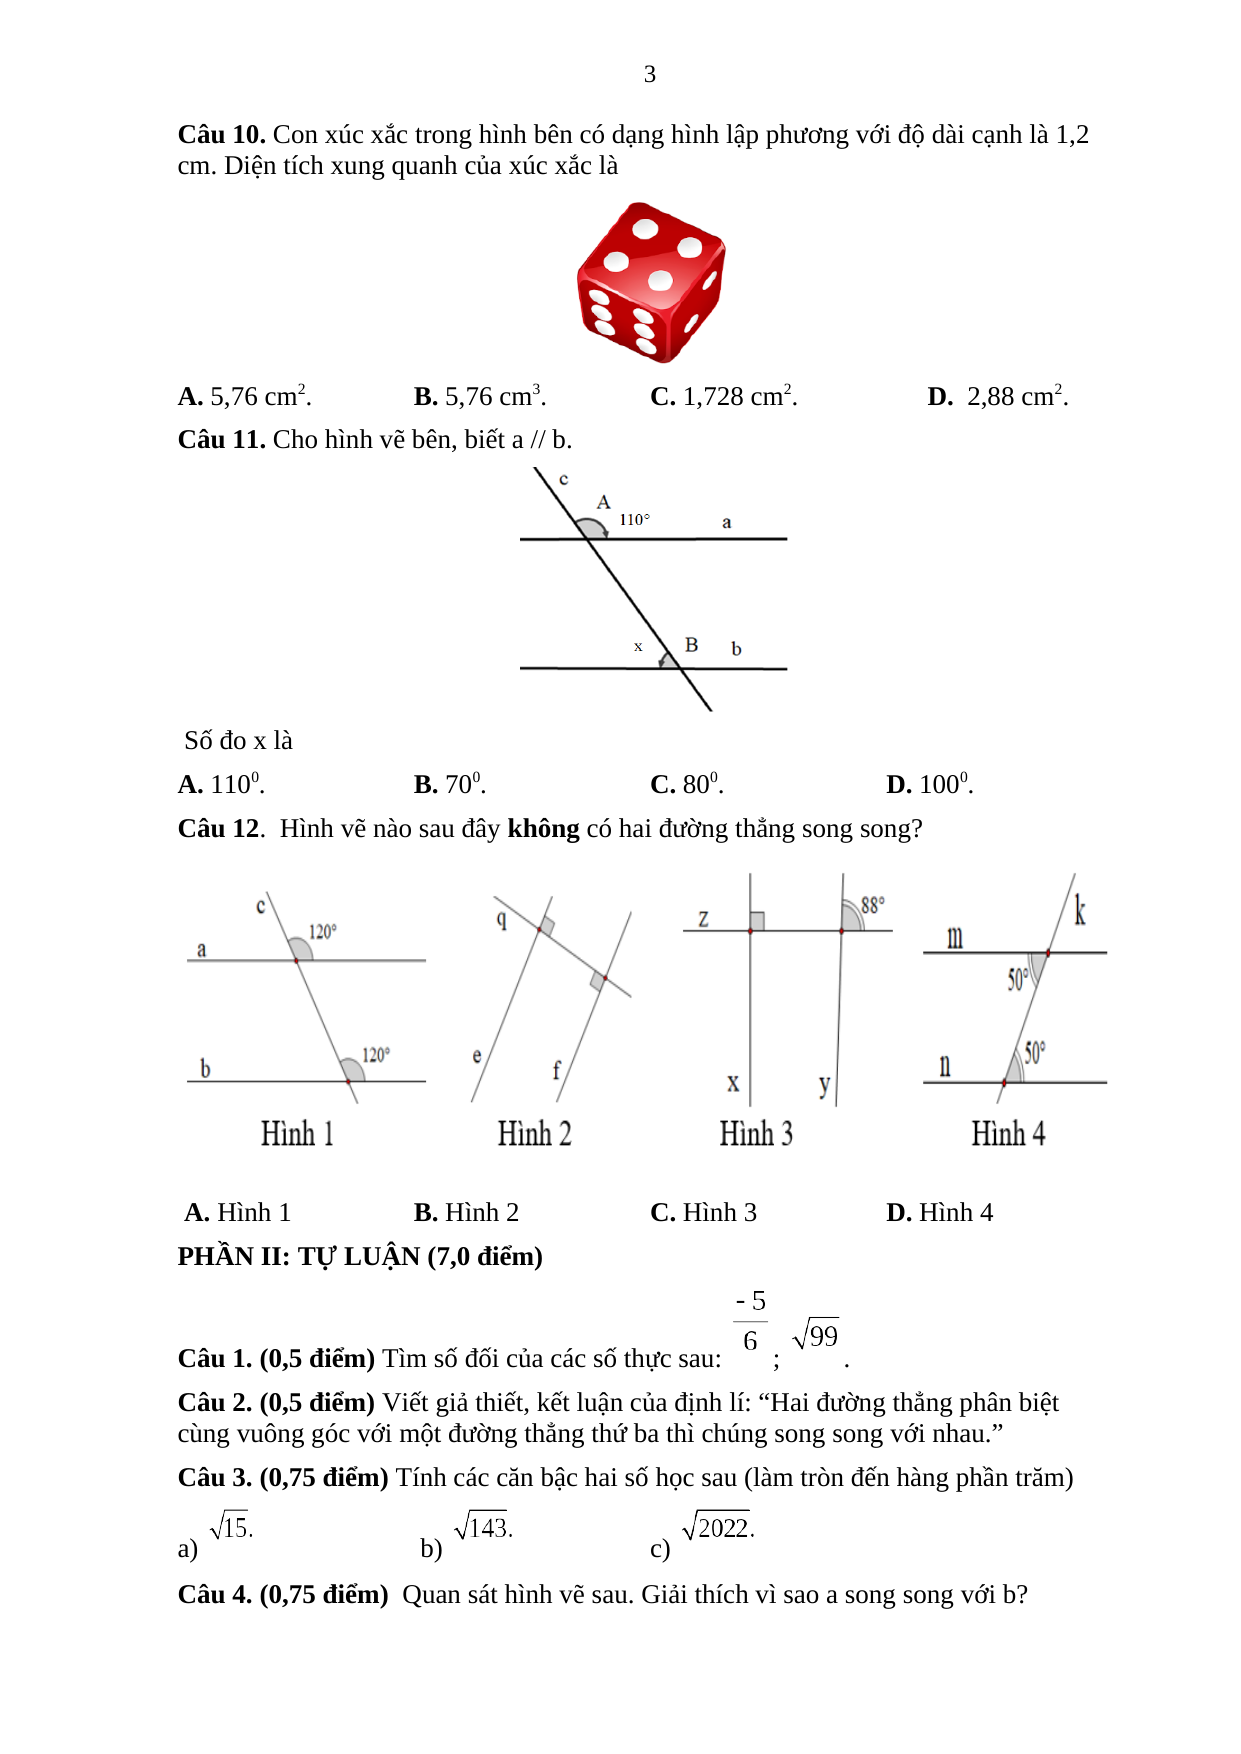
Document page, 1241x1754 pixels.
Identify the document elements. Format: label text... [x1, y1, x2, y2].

text Số đo x là [177, 724, 1122, 756]
text Câu 11. Cho hình vẽ bên, biết a // b. [177, 424, 1122, 455]
text A. Hình 1 B. Hình 2 C. Hình 3 D. Hình 4 [177, 1196, 1122, 1227]
text A. 1100. B. 700. C. 800. D. 1000. [177, 768, 1122, 799]
text Câu 3. (0,75 điểm) Tính các căn bậc hai số học sau (làm tròn đến hàng phần trăm) [177, 1461, 1122, 1492]
text Câu 12. Hình vẽ nào sau đây không có hai đường thẳng song song? [177, 812, 1122, 843]
list a) b) c) [177, 1504, 1122, 1563]
picture [511, 467, 788, 712]
text Câu 4. (0,75 điểm) Quan sát hình vẽ sau. Giải thích vì sao a song song với b? [177, 1578, 1122, 1609]
text Câu 10. Con xúc xắc trong hình bên có dạng hình lập phương với độ dài cạnh là 1,2 cm. Diện tích xung quanh của xúc xắc là [177, 118, 1122, 180]
text PHẦN II: TỰ LUẬN (7,0 điểm) [177, 1240, 1122, 1271]
text Câu 2. (0,5 điểm) Viết giả thiết, kết luận của định lí: “Hai đường thẳng phân biệt cùng vuông góc với một đường thẳng thứ ba thì chúng song song với nhau.” [177, 1386, 1122, 1448]
text Câu 1. (0,5 điểm) Tìm số đối của các số thực sau: ; . [177, 1283, 1122, 1373]
picture [177, 855, 1123, 1184]
text A. 5,76 cm2. B. 5,76 cm3. C. 1,728 cm2. D. 2,88 cm2. [177, 380, 1122, 411]
picture [567, 192, 732, 368]
